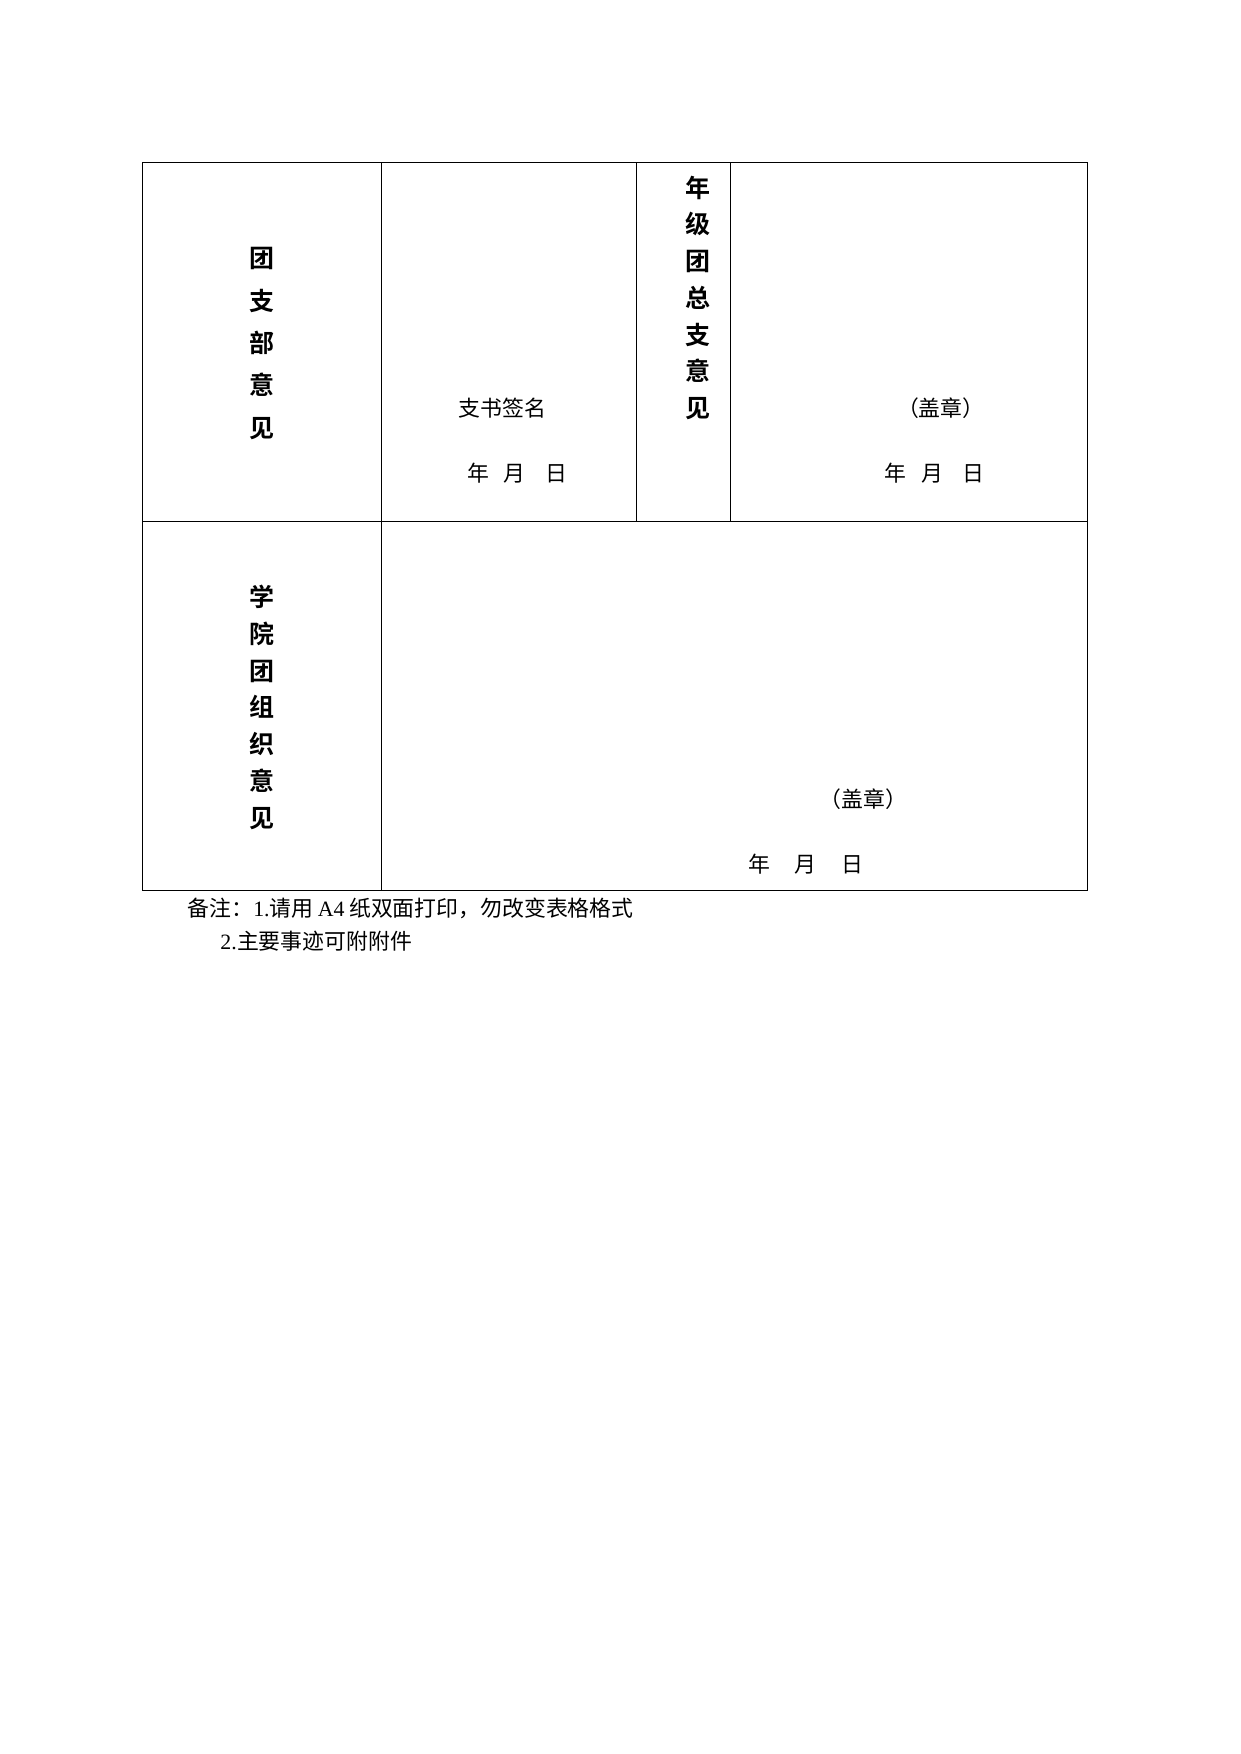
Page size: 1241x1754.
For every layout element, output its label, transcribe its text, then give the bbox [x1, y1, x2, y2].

table_cell 学 院 团 组 织 意 见 [143, 522, 381, 890]
text 备注：1.请用A4纸双面打印，勿改变表格格式 [187, 891, 1053, 923]
table_cell 支书签名 年 月 日 [382, 163, 636, 521]
table_cell 年 级 团 总 支 意 见 [637, 163, 730, 521]
table_cell （盖章） 年 月 日 [731, 163, 1087, 521]
text 2.主要事迹可附附件 [187, 923, 1053, 956]
table_cell 团 支 部 意 见 [143, 163, 381, 521]
table_cell （盖章） 年 月 日 [382, 522, 1087, 890]
